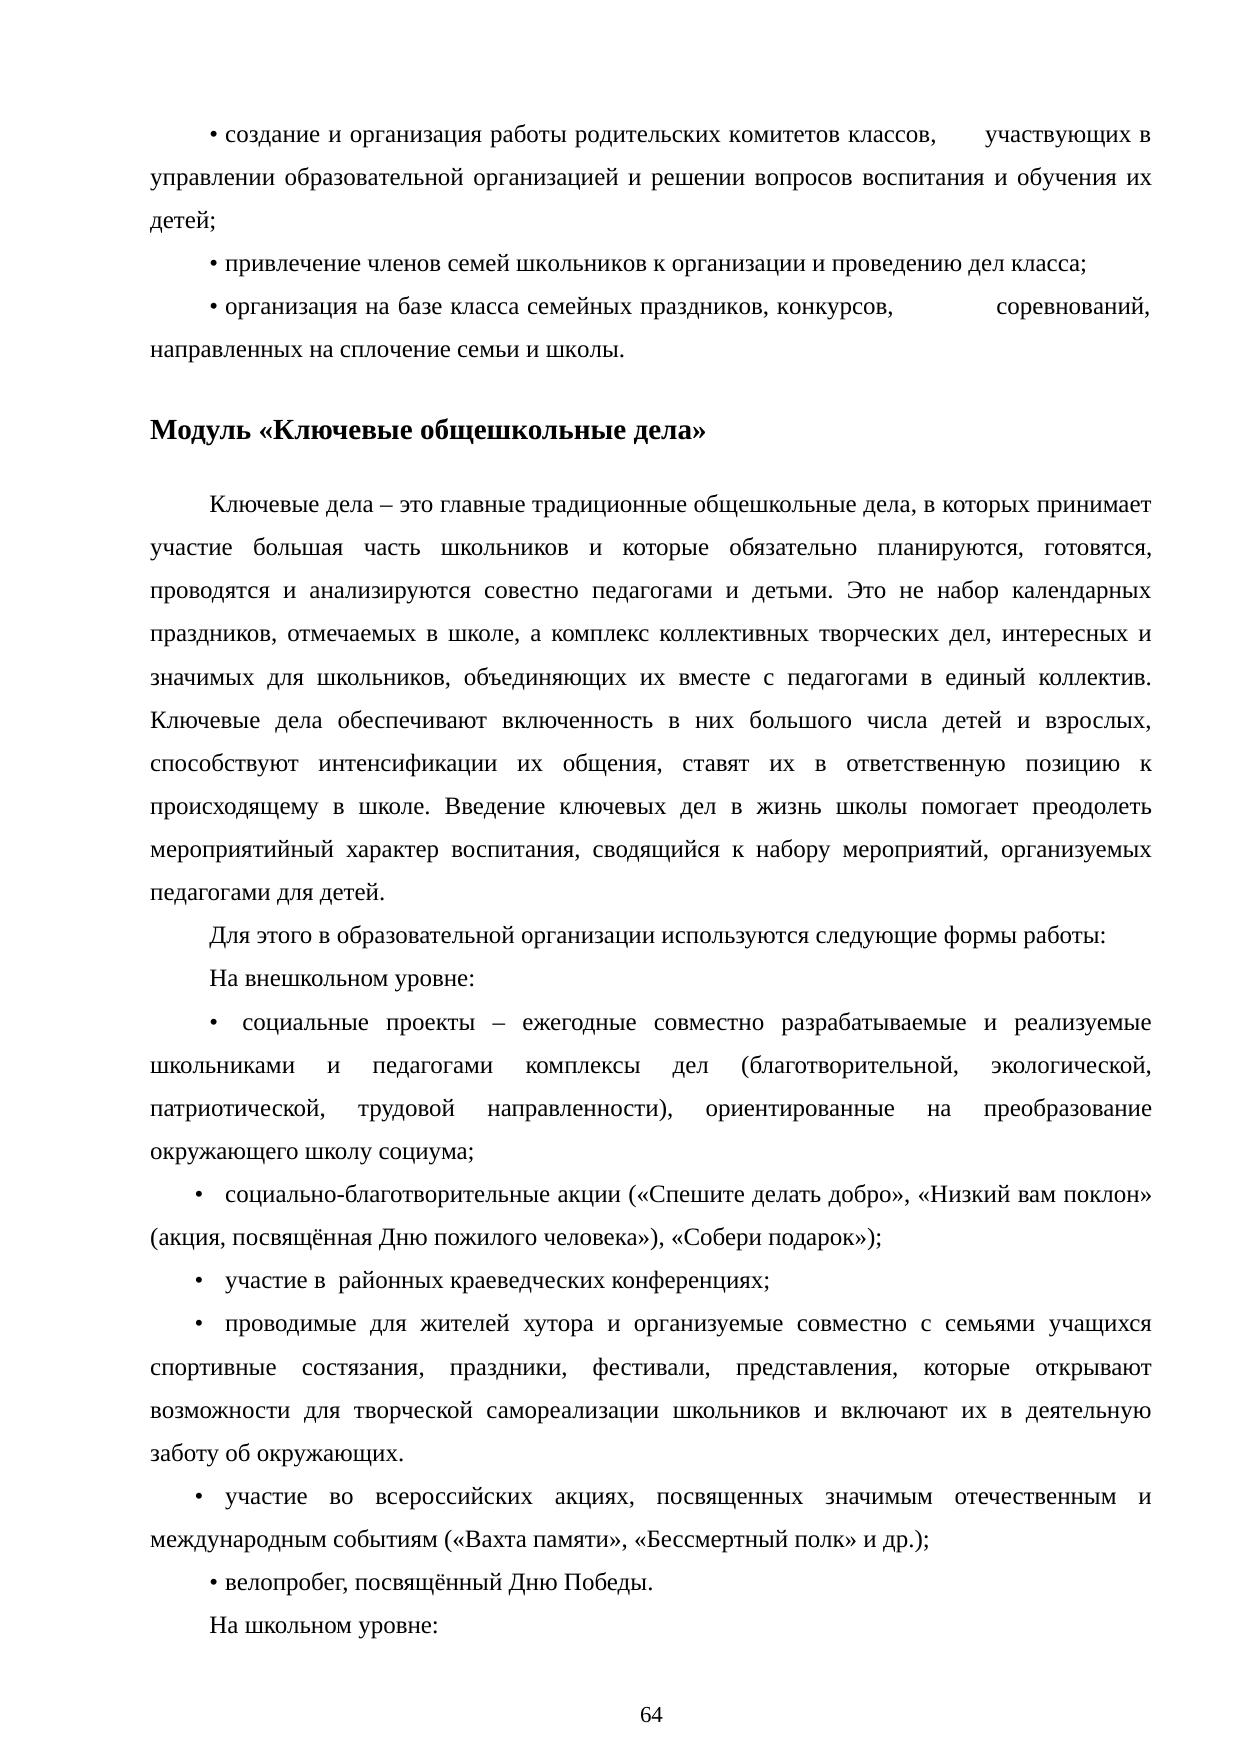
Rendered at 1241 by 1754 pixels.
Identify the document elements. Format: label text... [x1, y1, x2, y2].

text • участие в районных краеведческих конференциях; [150, 1265, 1153, 1294]
text • велопробег, посвящённый Дню Победы. [150, 1567, 1153, 1596]
text Для этого в образовательной организации используются следующие формы работы: [150, 920, 1153, 949]
text • социальные проекты – ежегодные совместно разрабатываемые и реализуемые школьниками и педагогами комплексы дел (благотворительной, экологической, патриотической, трудовой направленности), ориентированные на преобразование окружающего школу социума; [150, 1007, 1153, 1165]
text На школьном уровне: [150, 1610, 1153, 1639]
text • социально-благотворительные акции («Спешите делать добро», «Низкий вам поклон» (акция, посвящённая Дню пожилого человека»), «Собери подарок»); [150, 1179, 1153, 1251]
text • создание и организация работы родительских комитетов классов, участвующих в управлении образовательной организацией и решении вопросов воспитания и обучения их детей; [150, 119, 1153, 234]
text • проводимые для жителей хутора и организуемые совместно с семьями учащихся спортивные состязания, праздники, фестивали, представления, которые открывают возможности для творческой самореализации школьников и включают их в деятельную заботу об окружающих. [150, 1308, 1153, 1467]
text Ключевые дела – это главные традиционные общешкольные дела, в которых принимает участие большая часть школьников и которые обязательно планируются, готовятся, проводятся и анализируются совестно педагогами и детьми. Это не набор календарных праздников, отмечаемых в школе, а комплекс коллективных творческих дел, интересных и значимых для школьников, объединяющих их вместе с педагогами в единый коллектив. Ключевые дела обеспечивают включенность в них большого числа детей и взрослых, способствуют интенсификации их общения, ставят их в ответственную позицию к происходящему в школе. Введение ключевых дел в жизнь школы помогает преодолеть мероприятийный характер воспитания, сводящийся к набору мероприятий, организуемых педагогами для детей. [150, 489, 1153, 906]
text • участие во всероссийских акциях, посвященных значимым отечественным и международным событиям («Вахта памяти», «Бессмертный полк» и др.); [150, 1481, 1153, 1553]
text Модуль «Ключевые общешкольные дела» [150, 412, 1153, 446]
text • организация на базе класса семейных праздников, конкурсов, соревнований, направленных на сплочение семьи и школы. [150, 291, 1153, 363]
text • привлечение членов семей школьников к организации и проведению дел класса; [150, 248, 1153, 277]
text На внешкольном уровне: [150, 963, 1153, 992]
